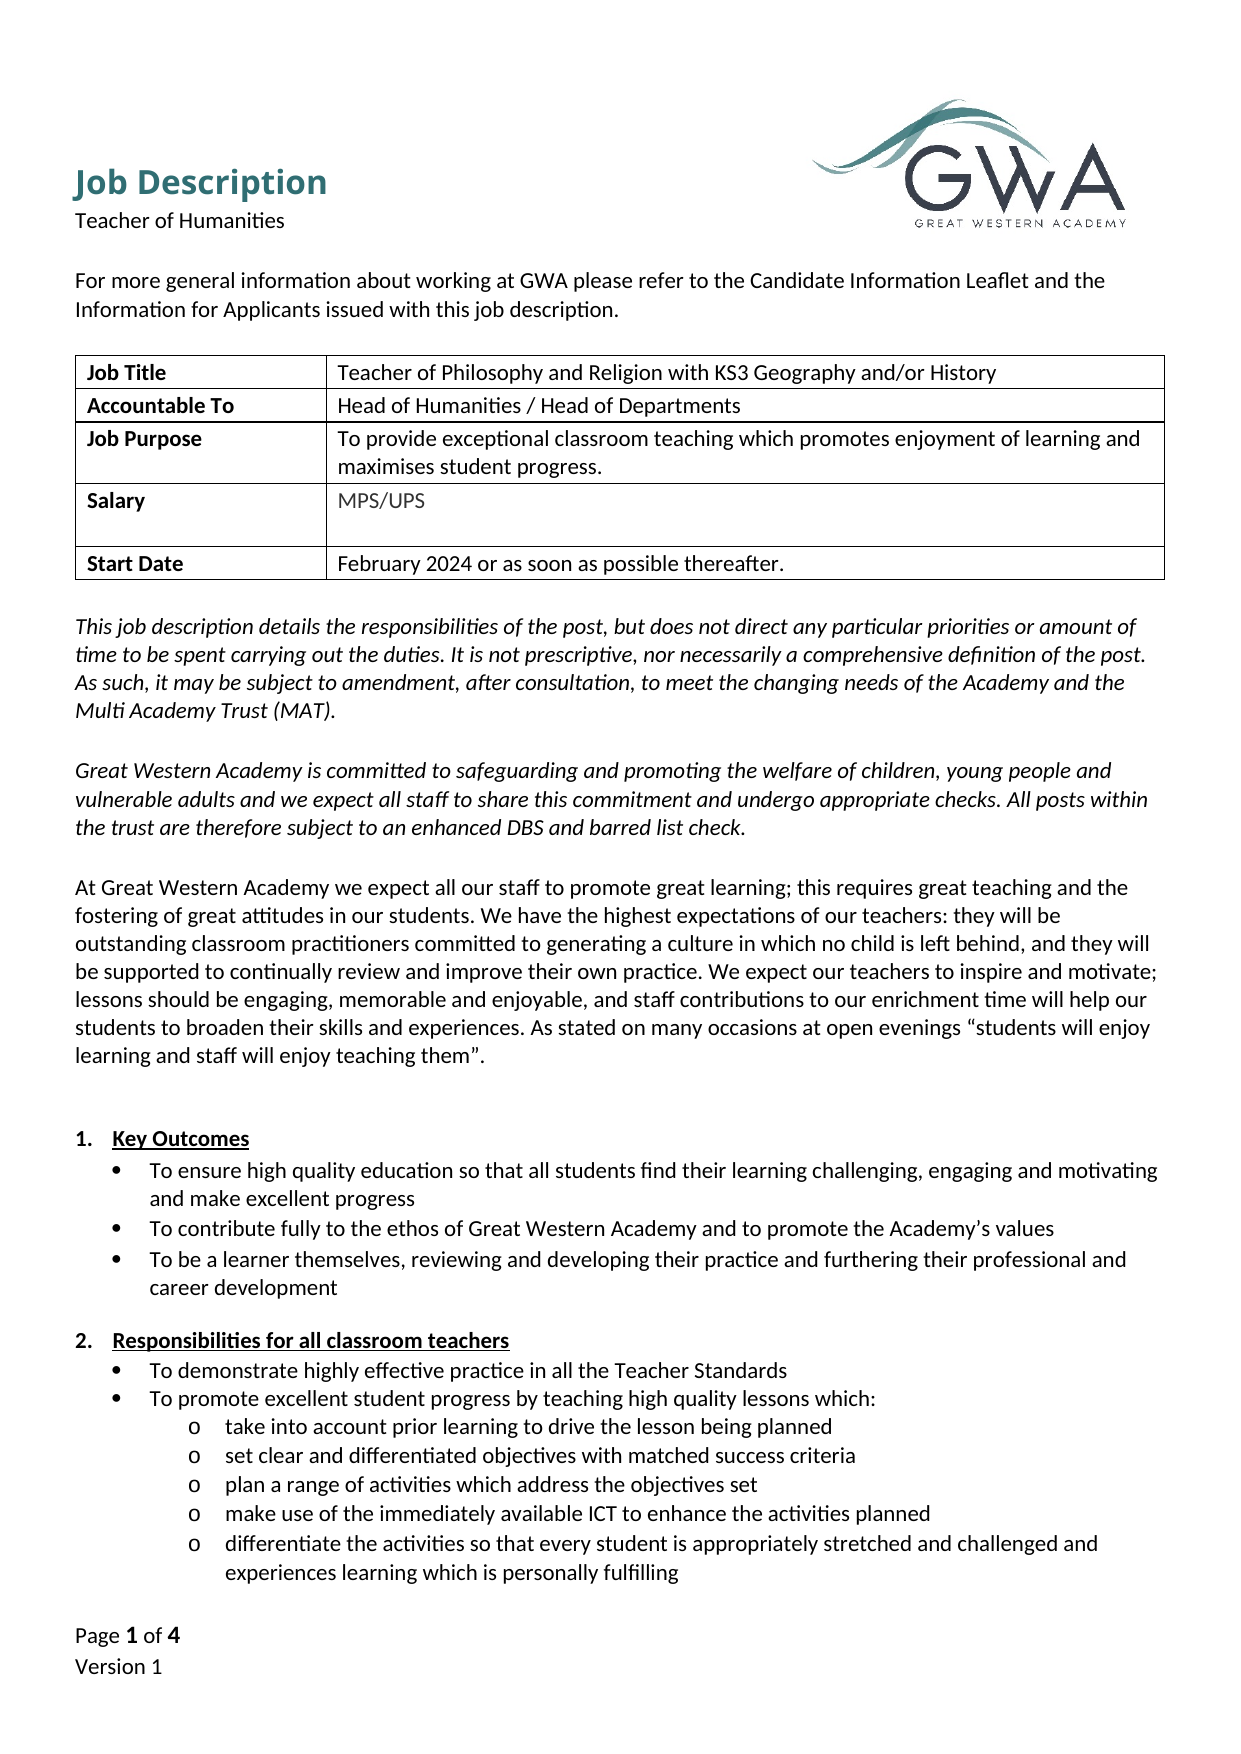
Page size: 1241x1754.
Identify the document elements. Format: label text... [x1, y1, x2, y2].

list plan a range of activities which address the objectives set [187, 1470, 1165, 1499]
table_cell Job Purpose [76, 423, 326, 483]
list differentiate the activities so that every student is appropriately stretched and challenged and experiences learning which is personally fulfilling [187, 1529, 1165, 1586]
text For more general information about working at GWA please refer to the Candidate Information Leaflet and the Information for Applicants issued with this job description. [75, 267, 1165, 323]
table_header Teacher of Philosophy and Religion with KS3 Geography and/or History [327, 356, 1164, 388]
text To demonstrate highly effective practice in all the Teacher Standards [112, 1356, 1165, 1384]
table_cell Salary [76, 484, 326, 546]
table_cell Head of Humanities / Head of Departments [327, 389, 1164, 421]
text Teacher of Humanities [75, 206, 784, 234]
table_cell February 2024 or as soon as possible thereafter. [327, 547, 1164, 579]
text To be a learner themselves, reviewing and developing their practice and furthering their professional and career development [112, 1245, 1165, 1301]
text At Great Western Academy we expect all our staff to promote great learning; this requires great teaching and the fostering of great attitudes in our students. We have the highest expectations of our teachers: they will be outstanding classroom practitioners committed to generating a culture in which no child is left behind, and they will be supported to continually review and improve their own practice. We expect our teachers to inspire and motivate; lessons should be engaging, memorable and enjoyable, and staff contributions to our enrichment time will help our students to broaden their skills and experiences. As stated on many occasions at open evenings “students will enjoy learning and staff will enjoy teaching them”. [75, 873, 1165, 1069]
subtitle Job Description [75, 159, 784, 204]
table_cell Start Date [76, 547, 326, 579]
table_cell MPS/UPS [327, 484, 1164, 546]
list make use of the immediately available ICT to enhance the activities planned [187, 1499, 1165, 1529]
text Key Outcomes [75, 1124, 1165, 1152]
text To contribute fully to the ethos of Great Western Academy and to promote the Academy’s values [112, 1214, 1165, 1243]
list set clear and differentiated objectives with matched success criteria [187, 1441, 1165, 1470]
text Responsibilities for all classroom teachers [75, 1326, 1165, 1354]
text This job description details the responsibilities of the post, but does not direct any particular priorities or amount of time to be spent carrying out the duties. It is not prescriptive, nor necessarily a comprehensive definition of the post. As such, it may be subject to amendment, after consultation, to meet the changing needs of the Academy and the Multi Academy Trust (MAT). [75, 612, 1165, 724]
table_cell Accountable To [76, 389, 326, 421]
text To promote excellent student progress by teaching high quality lessons which: [112, 1384, 1165, 1412]
text Great Western Academy is committed to safeguarding and promoting the welfare of children, young people and vulnerable adults and we expect all staff to share this commitment and undergo appropriate checks. All posts within the trust are therefore subject to an enhanced DBS and barred list check. [75, 757, 1165, 841]
list take into account prior learning to drive the lesson being planned [187, 1412, 1165, 1441]
text To ensure high quality education so that all students find their learning challenging, engaging and motivating and make excellent progress [112, 1156, 1165, 1212]
table_cell To provide exceptional classroom teaching which promotes enjoyment of learning and maximises student progress. [327, 423, 1164, 483]
table_header Job Title [76, 356, 326, 388]
picture [784, 69, 1163, 260]
